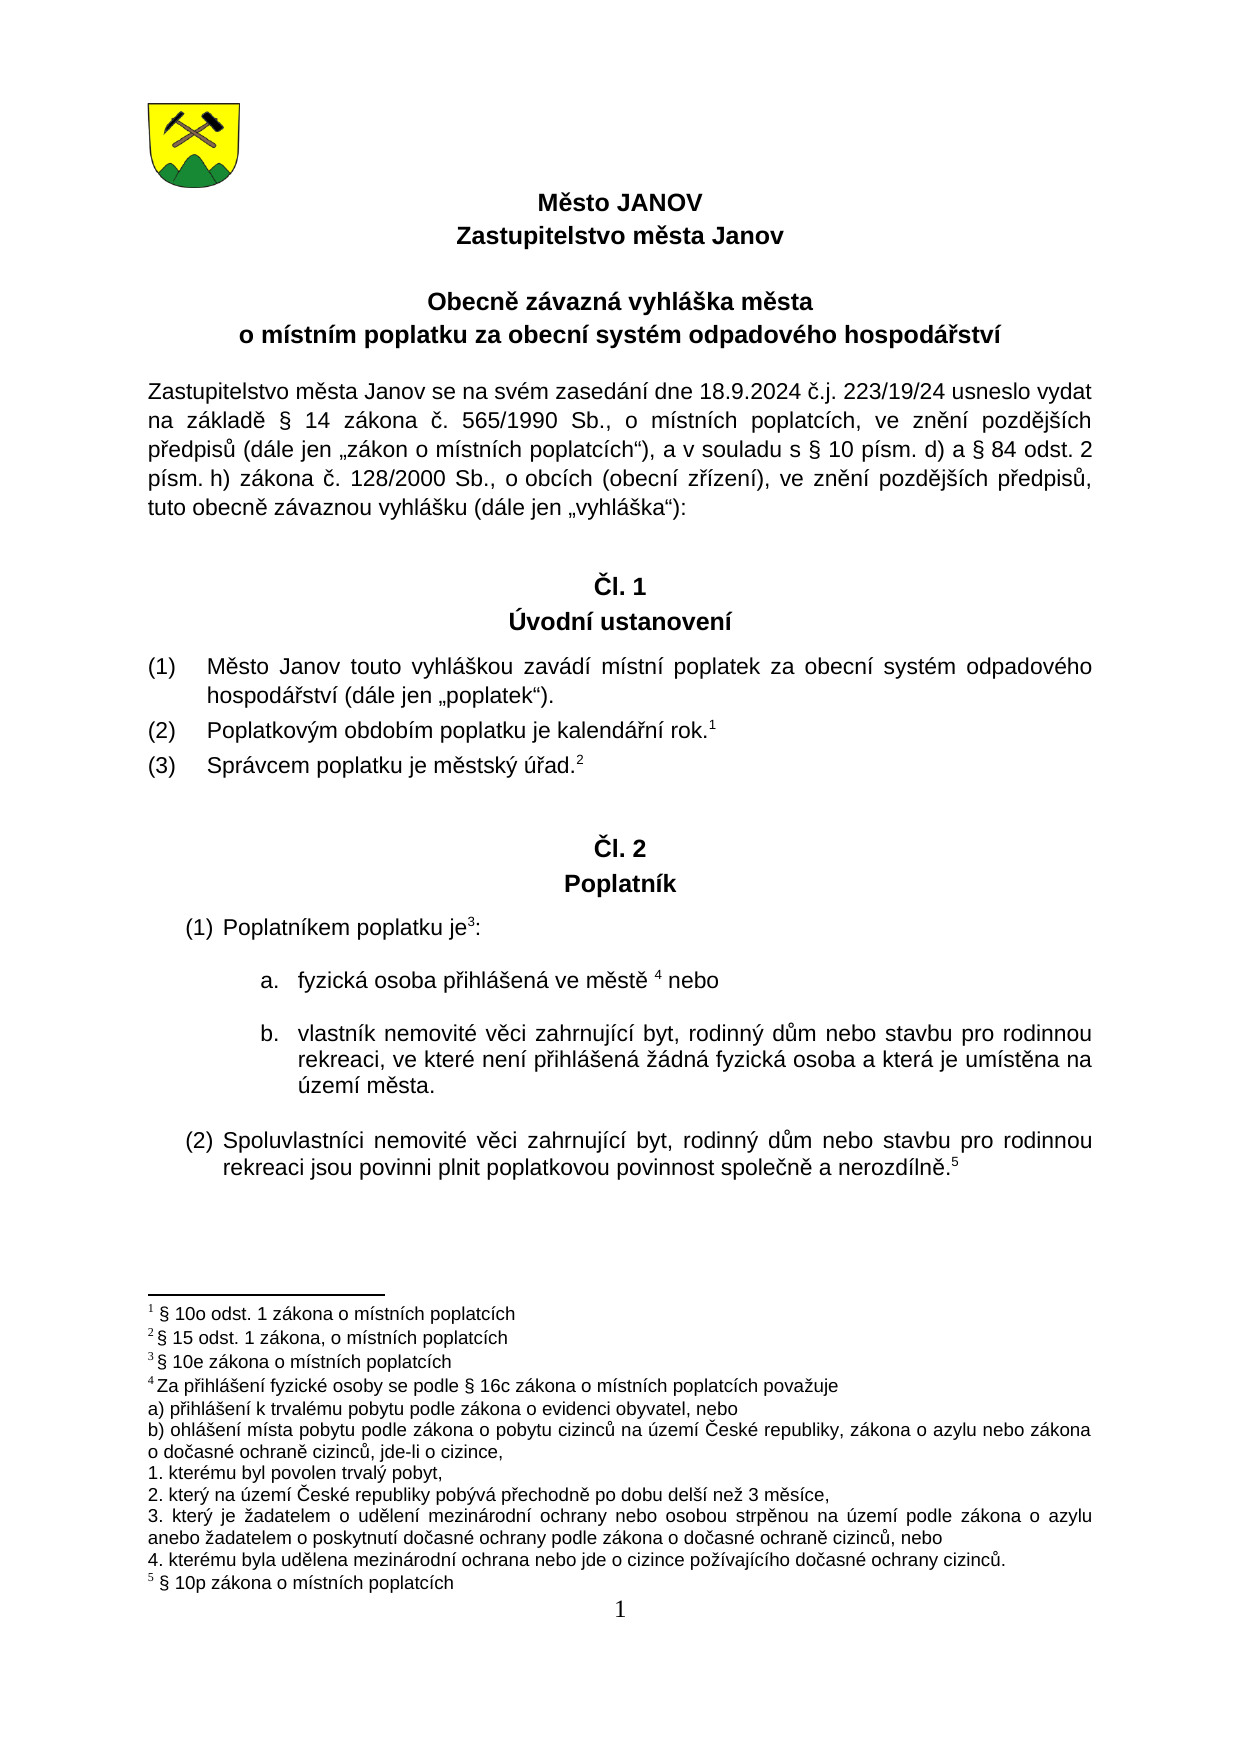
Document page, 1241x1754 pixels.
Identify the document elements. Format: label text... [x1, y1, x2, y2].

text Poplatník [148, 869, 1093, 897]
list Poplatkovým obdobím poplatku je kalendářní rok. [148, 717, 1093, 743]
text Čl. 2 [148, 834, 1093, 862]
text Obecně závazná vyhláška města [148, 287, 1093, 316]
text o místním poplatku za obecní systém odpadového hospodářství [148, 320, 1093, 349]
text Úvodní ustanovení [148, 607, 1093, 636]
list Město Janov touto vyhláškou zavádí místní poplatek za obecní systém odpadového hospodářství (dále jen „poplatek“). [148, 653, 1093, 708]
list Spoluvlastníci nemovité věci zahrnující byt, rodinný dům nebo stavbu pro rodinnou rekreaci jsou povinni plnit poplatkovou povinnost společně a nerozdílně. [185, 1127, 1093, 1180]
picture [147, 103, 240, 188]
text Město JANOV [148, 188, 1093, 217]
list fyzická osoba přihlášená ve městě nebo [260, 967, 1093, 993]
list Poplatníkem poplatku je: [185, 914, 1093, 941]
text Čl. 1 [148, 572, 1093, 601]
list Správcem poplatku je městský úřad. [148, 752, 1093, 778]
list vlastník nemovité věci zahrnující byt, rodinný dům nebo stavbu pro rodinnou rekreaci, ve které není přihlášená žádná fyzická osoba a která je umístěna na území města. [260, 1019, 1093, 1099]
text Zastupitelstvo města Janov [148, 221, 1093, 249]
text Zastupitelstvo města Janov se na svém zasedání dne 18.9.2024 č.j. 223/19/24 usneslo vydat na základě § 14 zákona č. 565/1990 Sb., o místních poplatcích, ve znění pozdějších předpisů (dále jen „zákon o místních poplatcích“), a v souladu s § 10 písm. d) a § 84 odst. 2 písm. h) zákona č. 128/2000 Sb., o obcích (obecní zřízení), ve znění pozdějších předpisů, tuto obecně závaznou vyhlášku (dále jen „vyhláška“): [148, 378, 1093, 520]
